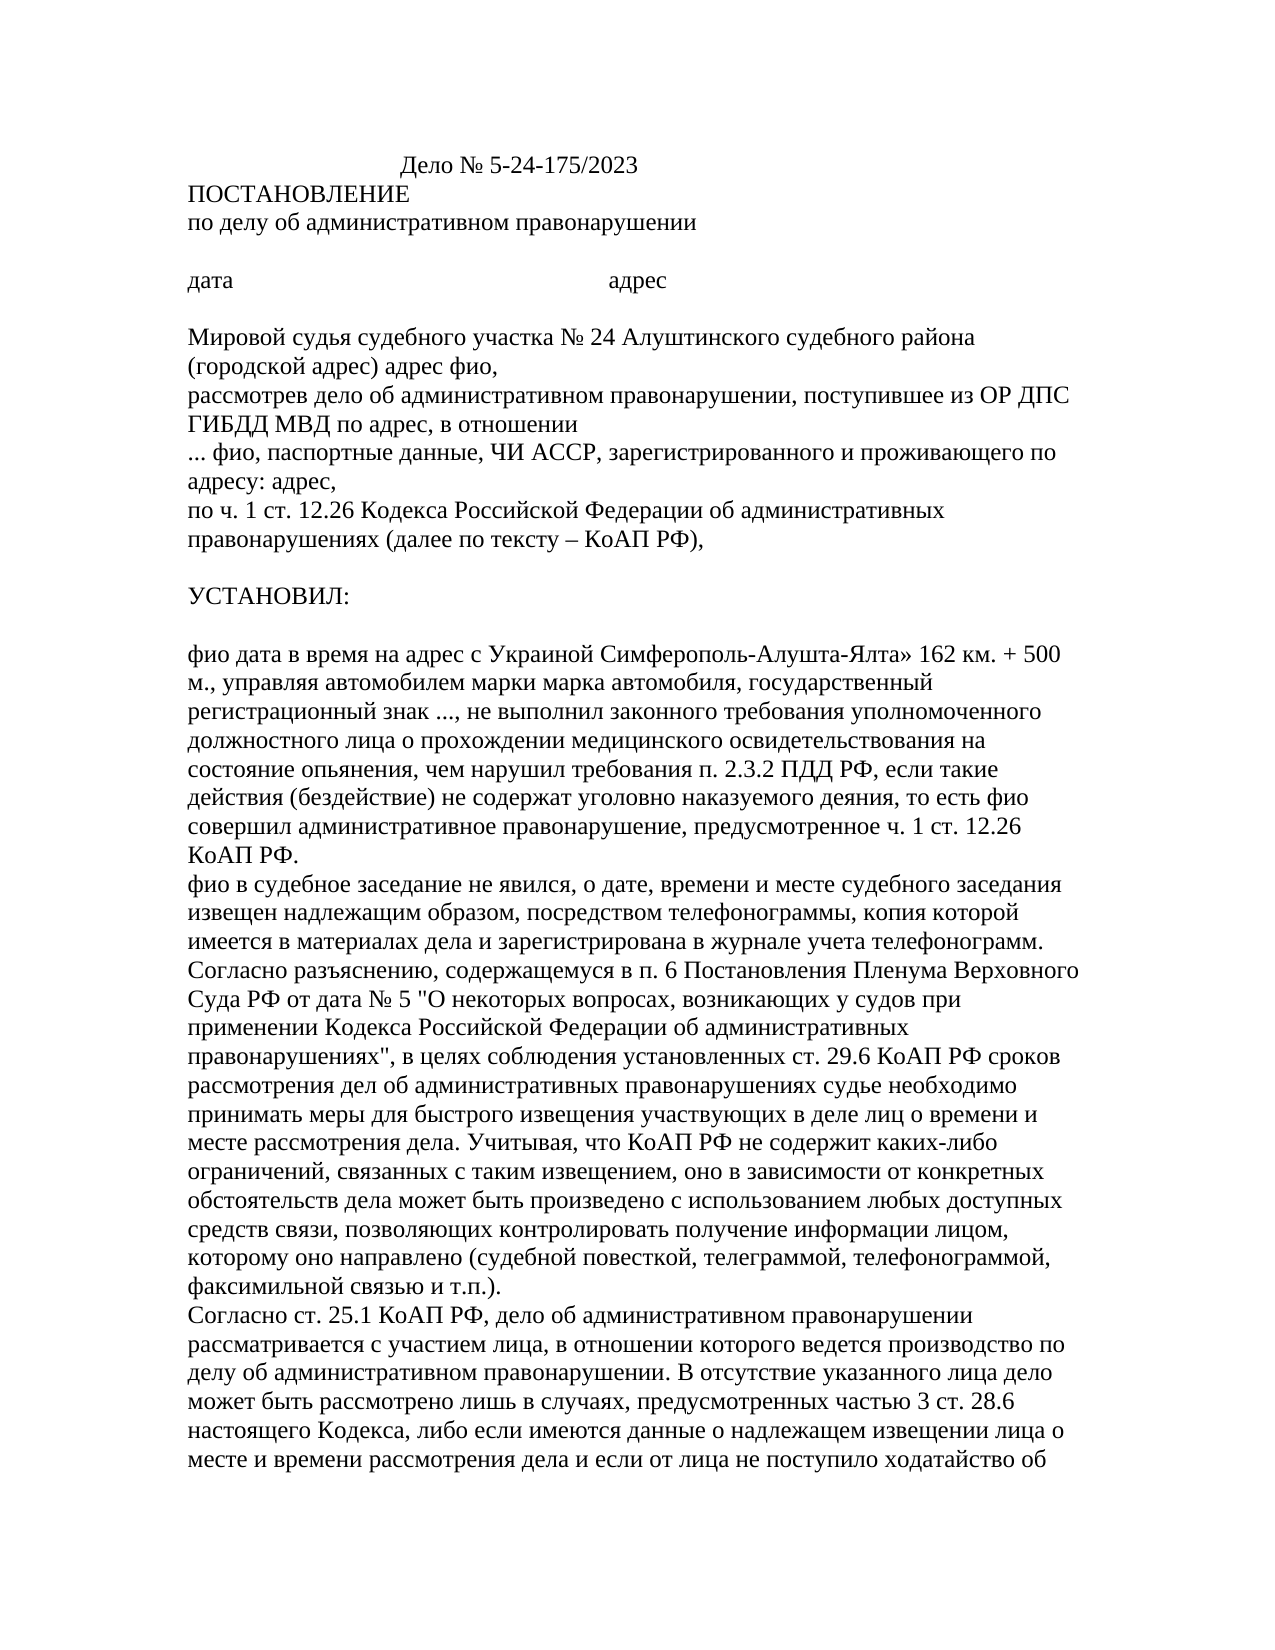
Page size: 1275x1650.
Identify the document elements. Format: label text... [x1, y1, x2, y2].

text ... фио, паспортные данные, ЧИ АССР, зарегистрированного и проживающего по адресу: адрес, [187, 437, 1087, 495]
text ПОСТАНОВЛЕНИЕ [187, 179, 1087, 207]
text Согласно разъяснению, содержащемуся в п. 6 Постановления Пленума Верховного Суда РФ от дата № 5 "О некоторых вопросах, возникающих у судов при применении Кодекса Российской Федерации об административных правонарушениях", в целях соблюдения установленных ст. 29.6 КоАП РФ сроков рассмотрения дел об административных правонарушениях судье необходимо принимать меры для быстрого извещения участвующих в деле лиц о времени и месте рассмотрения дела. Учитывая, что КоАП РФ не содержит каких-либо ограничений, связанных с таким извещением, оно в зависимости от конкретных обстоятельств дела может быть произведено с использованием любых доступных средств связи, позволяющих контролировать получение информации лицом, которому оно направлено (судебной повесткой, телеграммой, телефонограммой, факсимильной связью и т.п.). [187, 955, 1087, 1300]
text Дело № 5-24-175/2023 [187, 150, 1087, 179]
text фио в судебное заседание не явился, о дате, времени и месте судебного заседания извещен надлежащим образом, посредством телефонограммы, копия которой имеется в материалах дела и зарегистрирована в журнале учета телефонограмм. [187, 869, 1087, 955]
text дата адрес [187, 265, 1087, 294]
text Мировой судья судебного участка № 24 Алуштинского судебного района (городской адрес) адрес фио, [187, 322, 1087, 380]
text рассмотрев дело об административном правонарушении, поступившее из ОР ДПС ГИБДД МВД по адрес, в отношении [187, 380, 1087, 437]
text фио дата в время на адрес с Украиной Симферополь-Алушта-Ялта» 162 км. + 500 м., управляя автомобилем марки марка автомобиля, государственный регистрационный знак ..., не выполнил законного требования уполномоченного должностного лица о прохождении медицинского освидетельствования на состояние опьянения, чем нарушил требования п. 2.3.2 ПДД РФ, если такие действия (бездействие) не содержат уголовно наказуемого деяния, то есть фио совершил административное правонарушение, предусмотренное ч. 1 ст. 12.26 КоАП РФ. [187, 639, 1087, 869]
text по ч. 1 ст. 12.26 Кодекса Российской Федерации об административных правонарушениях (далее по тексту – КоАП РФ), [187, 495, 1087, 552]
text УСТАНОВИЛ: [187, 581, 1087, 610]
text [187, 1300, 1087, 1472]
text по делу об административном правонарушении [187, 207, 1087, 236]
